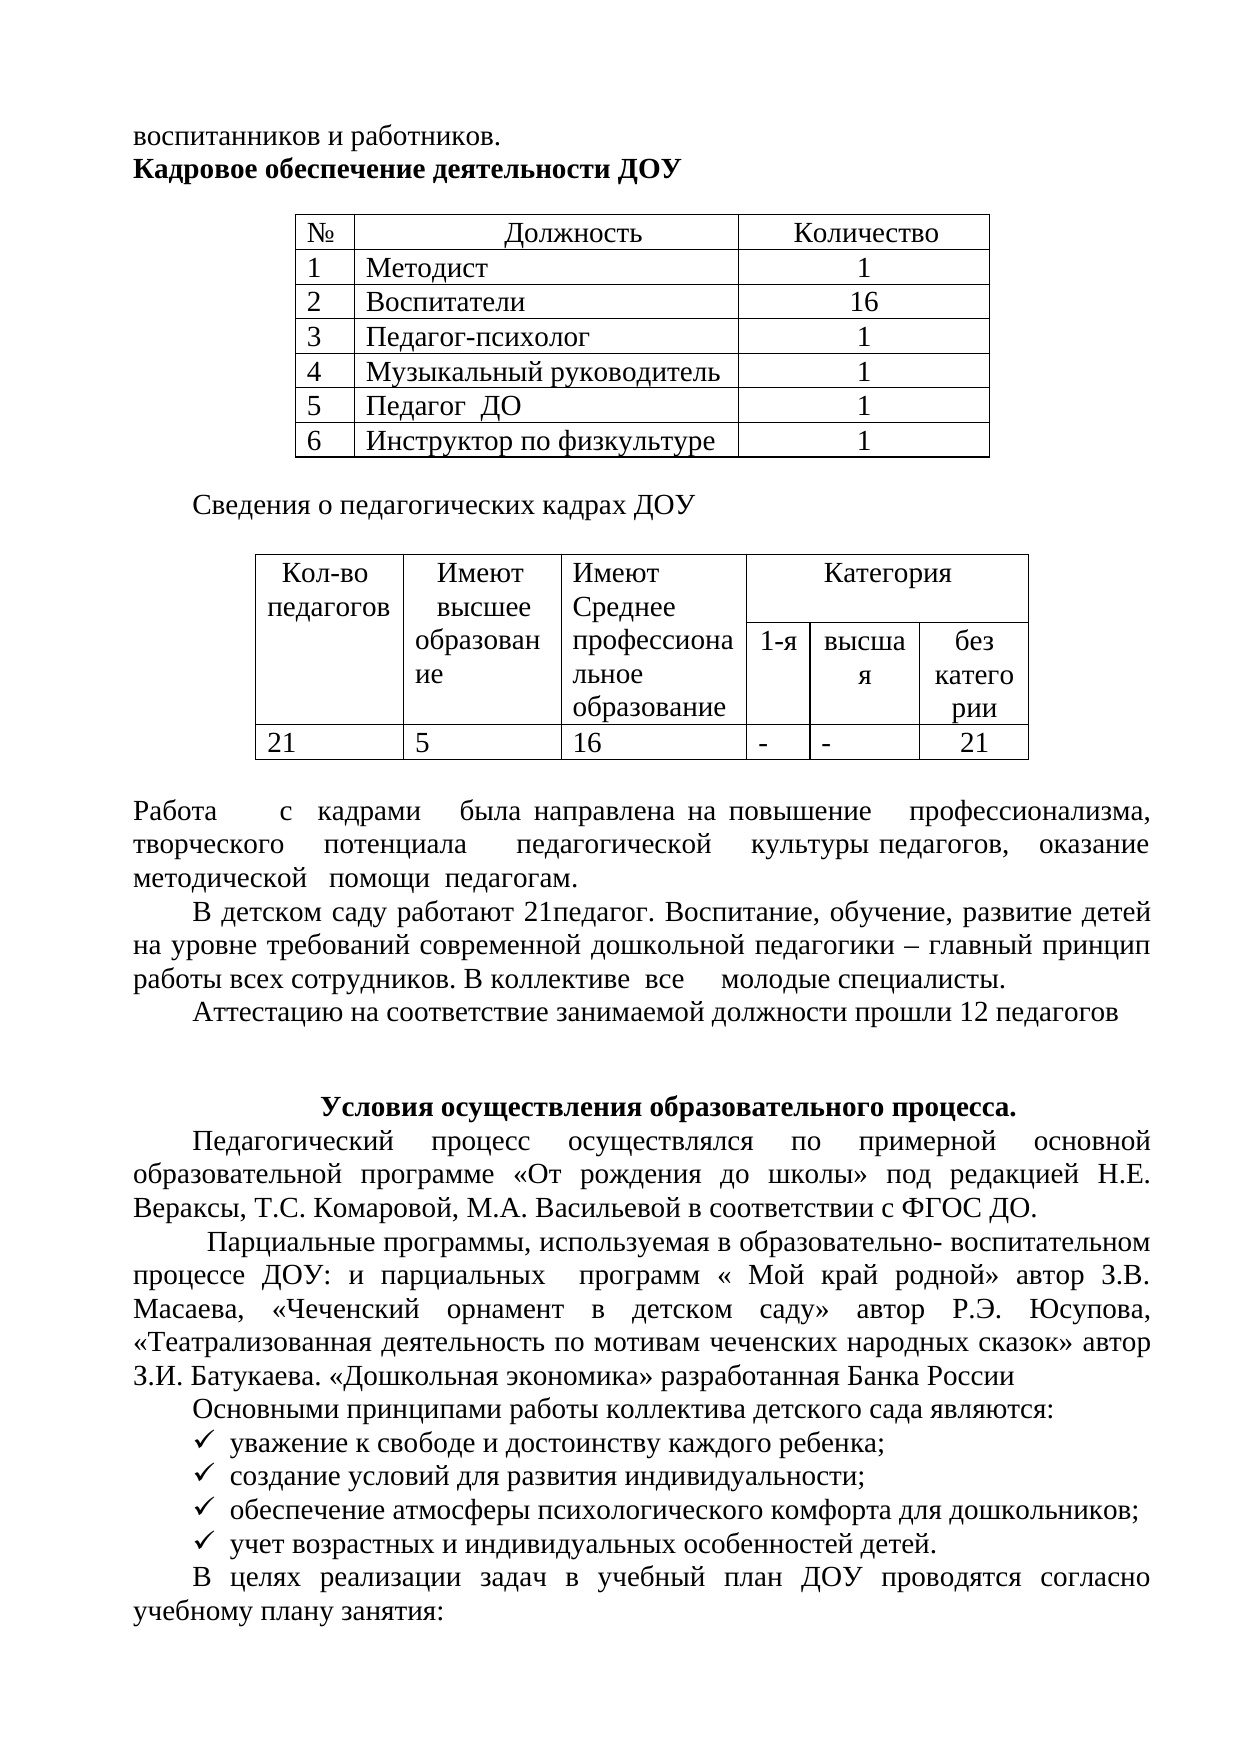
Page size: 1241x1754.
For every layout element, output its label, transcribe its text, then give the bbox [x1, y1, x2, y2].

table_cell 2 [296, 285, 354, 318]
table_header № [296, 215, 354, 249]
list создание условий для развития индивидуальности; [192, 1458, 1152, 1492]
table_cell 1 [739, 319, 989, 353]
table_cell - [747, 725, 809, 758]
table_cell Педагог-психолог [355, 319, 738, 353]
table_cell Музыкальный руководитель [355, 354, 738, 387]
table_cell 1 [739, 388, 989, 422]
list уважение к свободе и достоинству каждого ребенка; [192, 1425, 1152, 1458]
table_cell 1 [739, 250, 989, 283]
table_header Должность [355, 215, 738, 249]
table_cell Воспитатели [355, 285, 738, 318]
text Основными принципами работы коллектива детского сада являются: [133, 1391, 1152, 1425]
text В детском саду работают 21педагог. Воспитание, обучение, развитие детей на уровне требований современной дошкольной педагогики – главный принцип работы всех сотрудников. В коллективе все молодые специалисты. [133, 894, 1152, 994]
table_cell 1-я [747, 623, 809, 724]
table_header Количество [739, 215, 989, 249]
table_cell 6 [296, 423, 354, 456]
table_cell без категории [920, 623, 1028, 724]
table_header Категория [747, 555, 1028, 622]
table_cell 4 [296, 354, 354, 387]
list учет возрастных и индивидуальных особенностей детей. [192, 1526, 1152, 1559]
table_cell Педагог ДО [355, 388, 738, 422]
table_cell 1 [296, 250, 354, 283]
text В целях реализации задач в учебный план ДОУ проводятся согласно учебному плану занятия: [133, 1559, 1152, 1627]
list Условия осуществления образовательного процесса. [185, 1089, 1152, 1123]
table_cell 5 [404, 725, 561, 758]
text Работа с кадрами была направлена на повышение профессионализма, творческого потенциала педагогической культуры педагогов, оказание методической помощи педагогам. [133, 793, 1152, 894]
table_cell Инструктор по физкультуре [355, 423, 738, 456]
table_cell 21 [920, 725, 1028, 758]
table_cell высшая [811, 623, 919, 724]
table_cell 21 [256, 725, 403, 758]
table_header Имеют высшее образование [404, 555, 561, 724]
table_header Имеют Среднее профессиональное образование [562, 555, 746, 724]
list обеспечение атмосферы психологического комфорта для дошкольников; [192, 1492, 1152, 1526]
table_cell 1 [739, 354, 989, 387]
table_header Кол-во педагогов [256, 555, 403, 724]
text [133, 118, 1152, 185]
text Сведения о педагогических кадрах ДОУ [133, 487, 1152, 521]
text Педагогический процесс осуществлялся по примерной основной образовательной программе «От рождения до школы» под редакцией Н.Е. Вераксы, Т.С. Комаровой, М.А. Васильевой в соответствии с ФГОС ДО. [133, 1123, 1152, 1224]
text Аттестацию на соответствие занимаемой должности прошли 12 педагогов [133, 994, 1152, 1028]
table_cell - [811, 725, 919, 758]
table_cell 16 [562, 725, 746, 758]
table_cell Методист [355, 250, 738, 283]
table_cell 16 [739, 285, 989, 318]
table_cell 5 [296, 388, 354, 422]
table_cell 3 [296, 319, 354, 353]
table_cell 1 [739, 423, 989, 456]
text Парциальные программы, используемая в образовательно- воспитательном процессе ДОУ: и парциальных программ « Мой край родной» автор З.В. Масаева, «Чеченский орнамент в детском саду» автор Р.Э. Юсупова, «Театрализованная деятельность по мотивам чеченских народных сказок» автор З.И. Батукаева. «Дошкольная экономика» разработанная Банка России [133, 1224, 1152, 1391]
